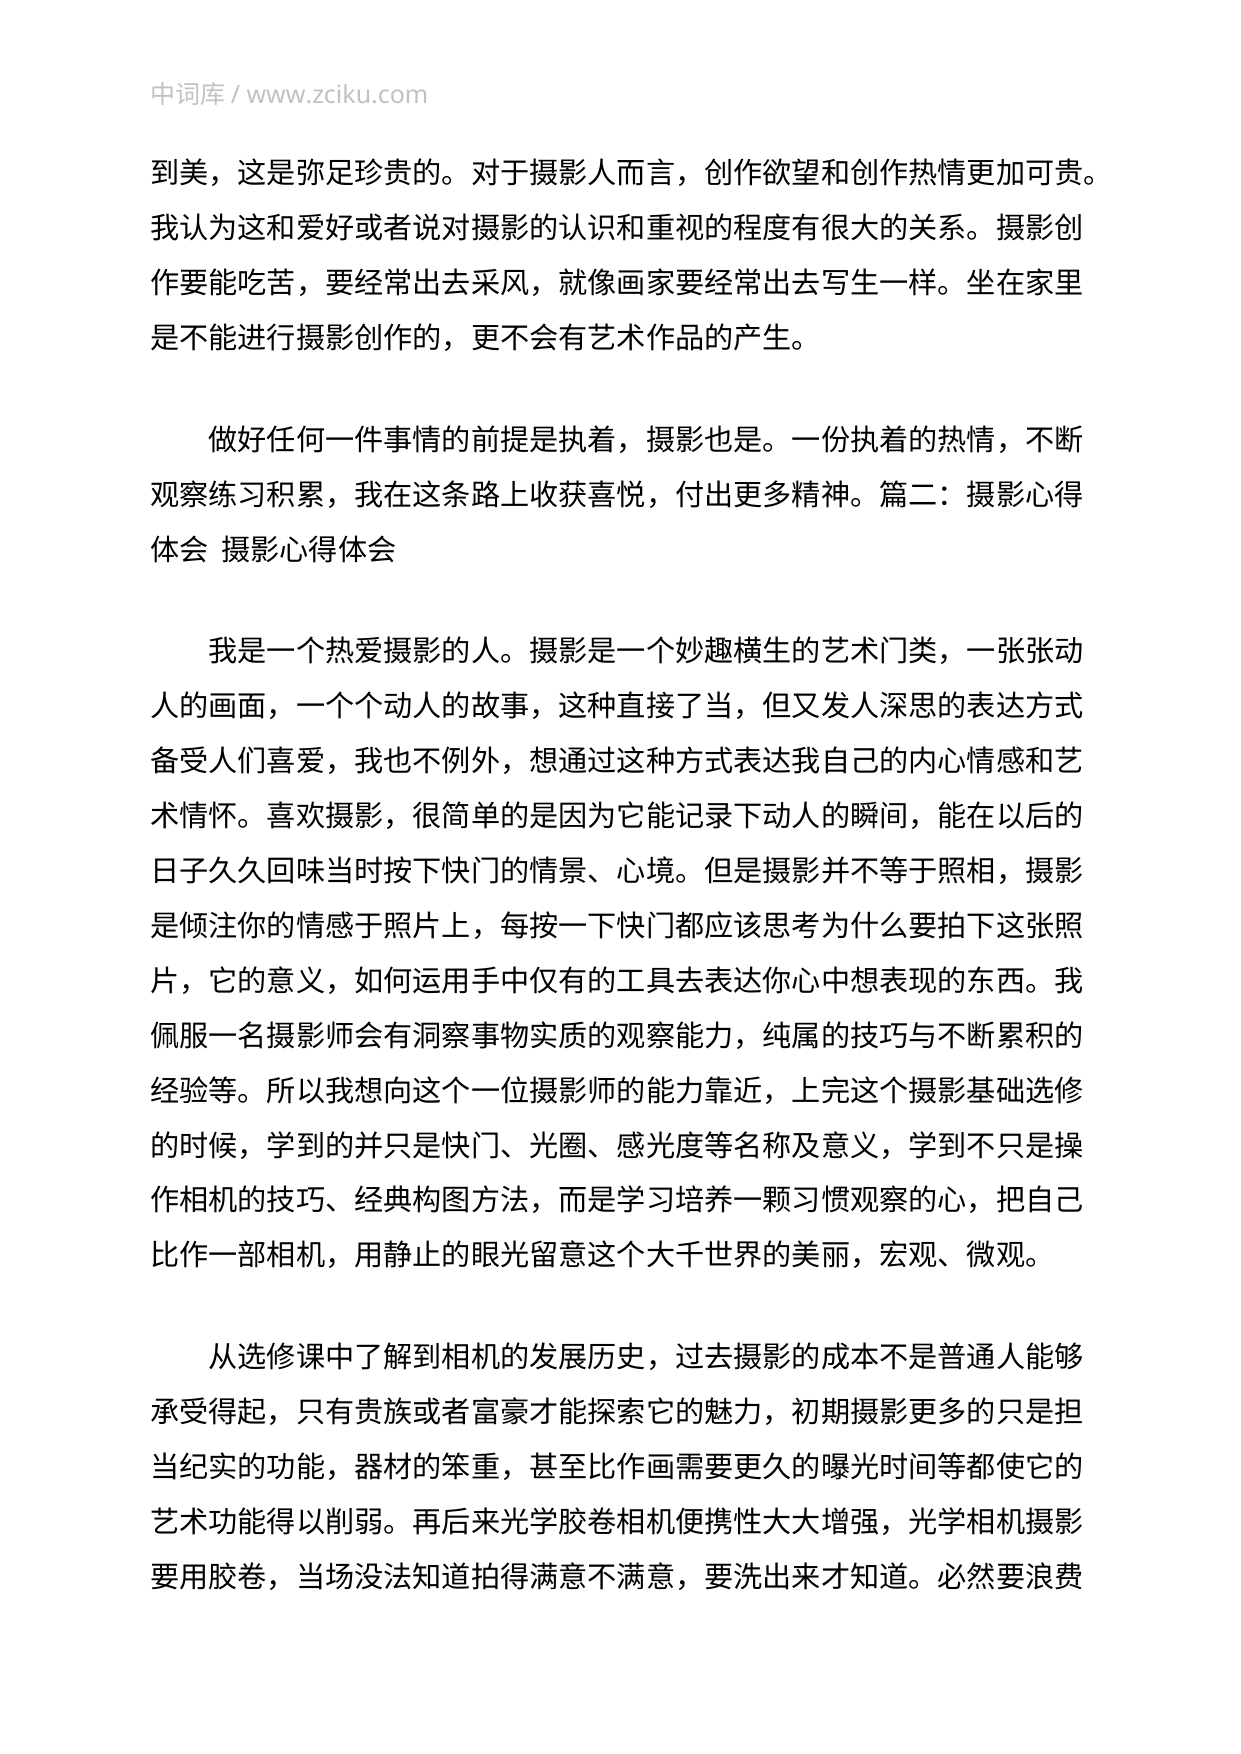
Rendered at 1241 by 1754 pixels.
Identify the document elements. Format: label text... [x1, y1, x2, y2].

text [150, 150, 1090, 357]
text 我是一个热爱摄影的人。摄影是一个妙趣横生的艺术门类，一张张动人的画面，一个个动人的故事，这种直接了当，但又发人深思的表达方式备受人们喜爱，我也不例外，想通过这种方式表达我自己的内心情感和艺术情怀。喜欢摄影，很简单的是因为它能记录下动人的瞬间，能在以后的日子久久回味当时按下快门的情景、心境。但是摄影并不等于照相，摄影是倾注你的情感于照片上，每按一下快门都应该思考为什么要拍下这张照片，它的意义，如何运用手中仅有的工具去表达你心中想表现的东西。我佩服一名摄影师会有洞察事物实质的观察能力，纯属的技巧与不断累积的经验等。所以我想向这个一位摄影师的能力靠近，上完这个摄影基础选修的时候，学到的并只是快门、光圈、感光度等名称及意义，学到不只是操作相机的技巧、经典构图方法，而是学习培养一颗习惯观察的心，把自己比作一部相机，用静止的眼光留意这个大千世界的美丽，宏观、微观。 [150, 628, 1090, 1274]
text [150, 1334, 1090, 1596]
text 做好任何一件事情的前提是执着，摄影也是。一份执着的热情，不断观察练习积累，我在这条路上收获喜悦，付出更多精神。篇二：摄影心得体会 摄影心得体会 [150, 416, 1090, 568]
